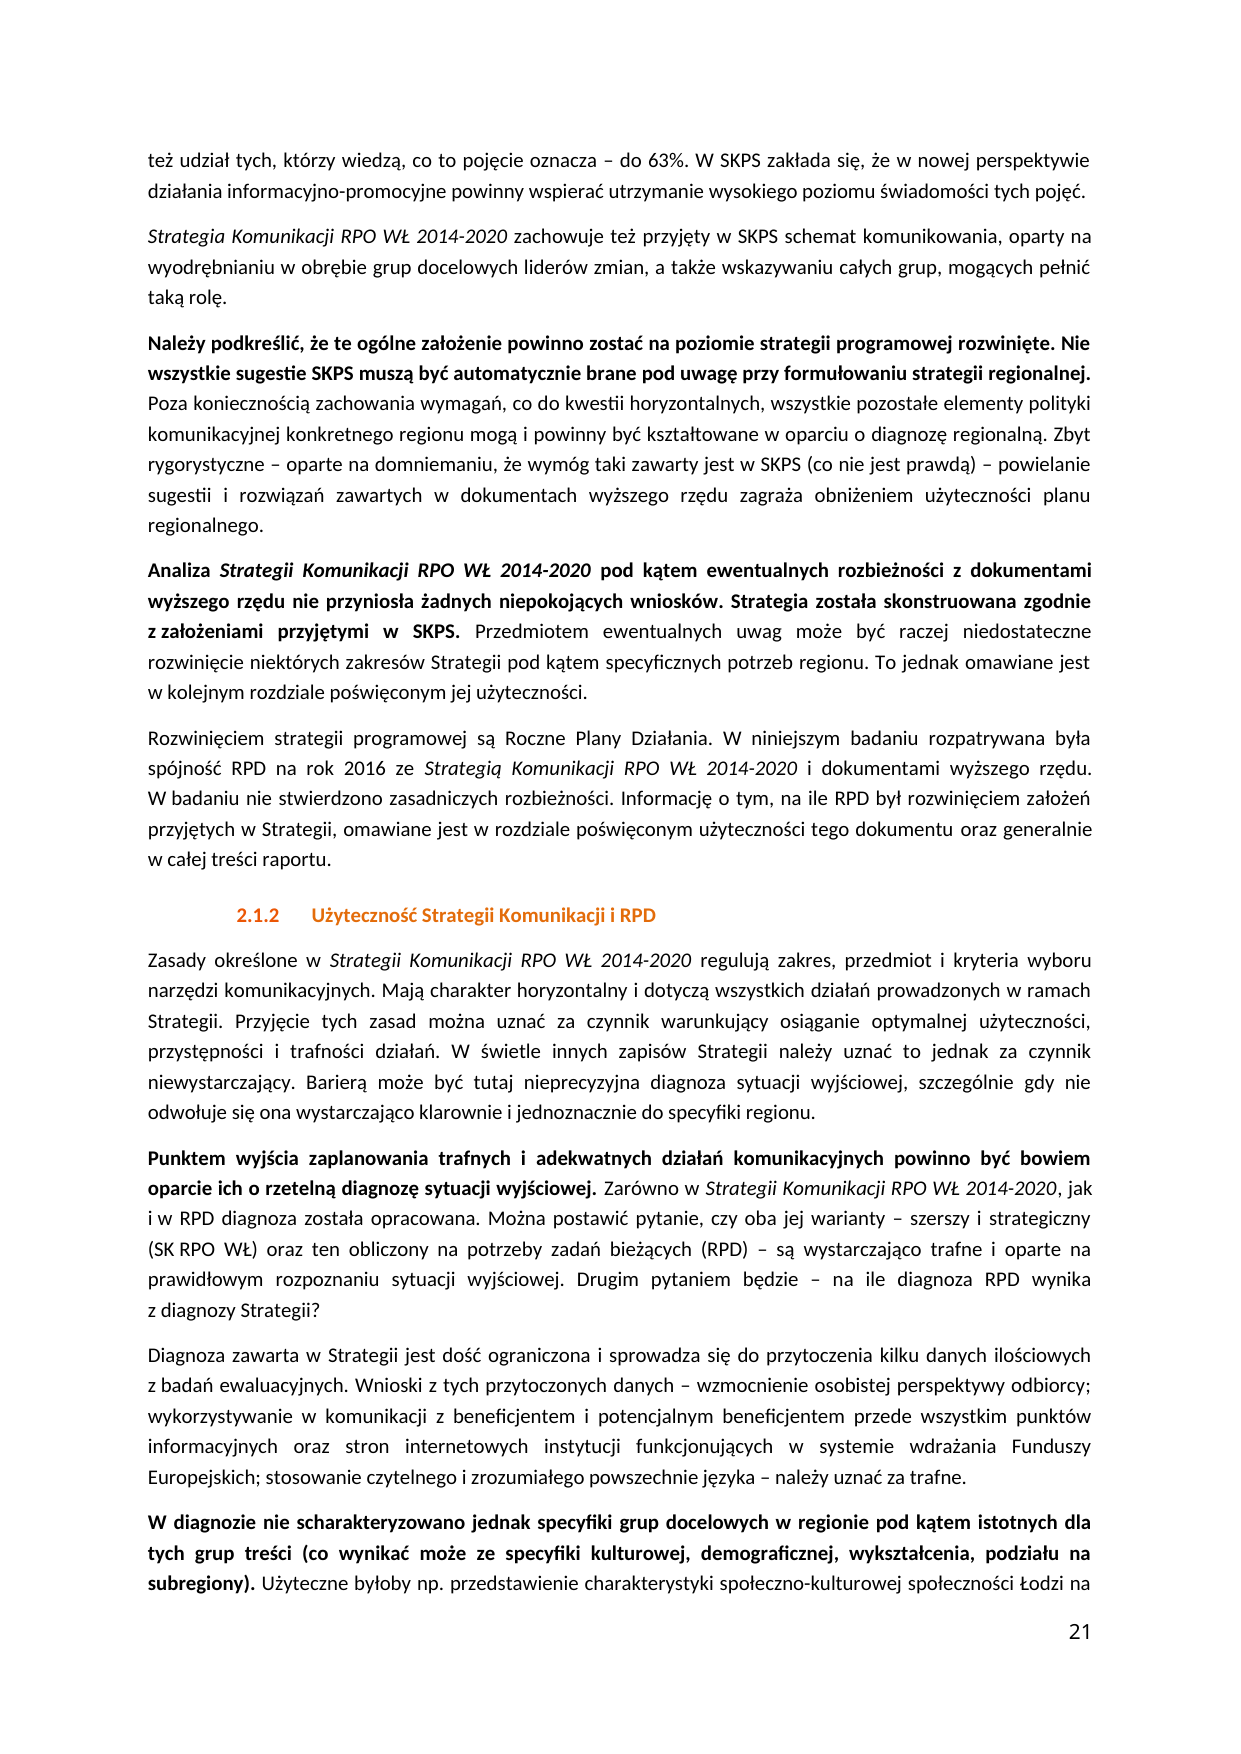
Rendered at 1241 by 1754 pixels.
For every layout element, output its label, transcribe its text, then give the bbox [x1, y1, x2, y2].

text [148, 148, 1092, 203]
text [148, 1509, 1092, 1596]
text Rozwinięciem strategii programowej są Roczne Plany Działania. W niniejszym badaniu rozpatrywana była spójność RPD na rok 2016 ze Strategią Komunikacji RPO WŁ 2014-2020 i dokumentami wyższego rzędu. W badaniu nie stwierdzono zasadniczych rozbieżności. Informację o tym, na ile RPD był rozwinięciem założeń przyjętych w Strategii, omawiane jest w rozdziale poświęconym użyteczności tego dokumentu oraz generalnie w całej treści raportu. [148, 725, 1092, 872]
text Należy podkreślić, że te ogólne założenie powinno zostać na poziomie strategii programowej rozwinięte. Nie wszystkie sugestie SKPS muszą być automatycznie brane pod uwagę przy formułowaniu strategii regionalnej. Poza koniecznością zachowania wymagań, co do kwestii horyzontalnych, wszystkie pozostałe elementy polityki komunikacyjnej konkretnego regionu mogą i powinny być kształtowane w oparciu o diagnozę regionalną. Zbyt rygorystyczne – oparte na domniemaniu, że wymóg taki zawarty jest w SKPS (co nie jest prawdą) – powielanie sugestii i rozwiązań zawartych w dokumentach wyższego rzędu zagraża obniżeniem użyteczności planu regionalnego. [148, 330, 1092, 538]
text Zasady określone w Strategii Komunikacji RPO WŁ 2014-2020 regulują zakres, przedmiot i kryteria wyboru narzędzi komunikacyjnych. Mają charakter horyzontalny i dotyczą wszystkich działań prowadzonych w ramach Strategii. Przyjęcie tych zasad można uznać za czynnik warunkujący osiąganie optymalnej użyteczności, przystępności i trafności działań. W świetle innych zapisów Strategii należy uznać to jednak za czynnik niewystarczający. Barierą może być tutaj nieprecyzyjna diagnoza sytuacji wyjściowej, szczególnie gdy nie odwołuje się ona wystarczająco klarownie i jednoznacznie do specyfiki regionu. [148, 947, 1092, 1125]
subtitle Użyteczność Strategii Komunikacji i RPD [236, 902, 1092, 927]
text Analiza Strategii Komunikacji RPO WŁ 2014-2020 pod kątem ewentualnych rozbieżności z dokumentami wyższego rzędu nie przyniosła żadnych niepokojących wniosków. Strategia została skonstruowana zgodnie z założeniami przyjętymi w SKPS. Przedmiotem ewentualnych uwag może być raczej niedostateczne rozwinięcie niektórych zakresów Strategii pod kątem specyficznych potrzeb regionu. To jednak omawiane jest w kolejnym rozdziale poświęconym jej użyteczności. [148, 558, 1092, 705]
text Punktem wyjścia zaplanowania trafnych i adekwatnych działań komunikacyjnych powinno być bowiem oparcie ich o rzetelną diagnozę sytuacji wyjściowej. Zarówno w Strategii Komunikacji RPO WŁ 2014-2020, jak i w RPD diagnoza została opracowana. Można postawić pytanie, czy oba jej warianty – szerszy i strategiczny (SK RPO WŁ) oraz ten obliczony na potrzeby zadań bieżących (RPD) – są wystarczająco trafne i oparte na prawidłowym rozpoznaniu sytuacji wyjściowej. Drugim pytaniem będzie – na ile diagnoza RPD wynika z diagnozy Strategii? [148, 1145, 1092, 1322]
text Strategia Komunikacji RPO WŁ 2014-2020 zachowuje też przyjęty w SKPS schemat komunikowania, oparty na wyodrębnianiu w obrębie grup docelowych liderów zmian, a także wskazywaniu całych grup, mogących pełnić taką rolę. [148, 223, 1092, 310]
text Diagnoza zawarta w Strategii jest dość ograniczona i sprowadza się do przytoczenia kilku danych ilościowych z badań ewaluacyjnych. Wnioski z tych przytoczonych danych – wzmocnienie osobistej perspektywy odbiorcy; wykorzystywanie w komunikacji z beneficjentem i potencjalnym beneficjentem przede wszystkim punktów informacyjnych oraz stron internetowych instytucji funkcjonujących w systemie wdrażania Funduszy Europejskich; stosowanie czytelnego i zrozumiałego powszechnie języka – należy uznać za trafne. [148, 1342, 1092, 1489]
